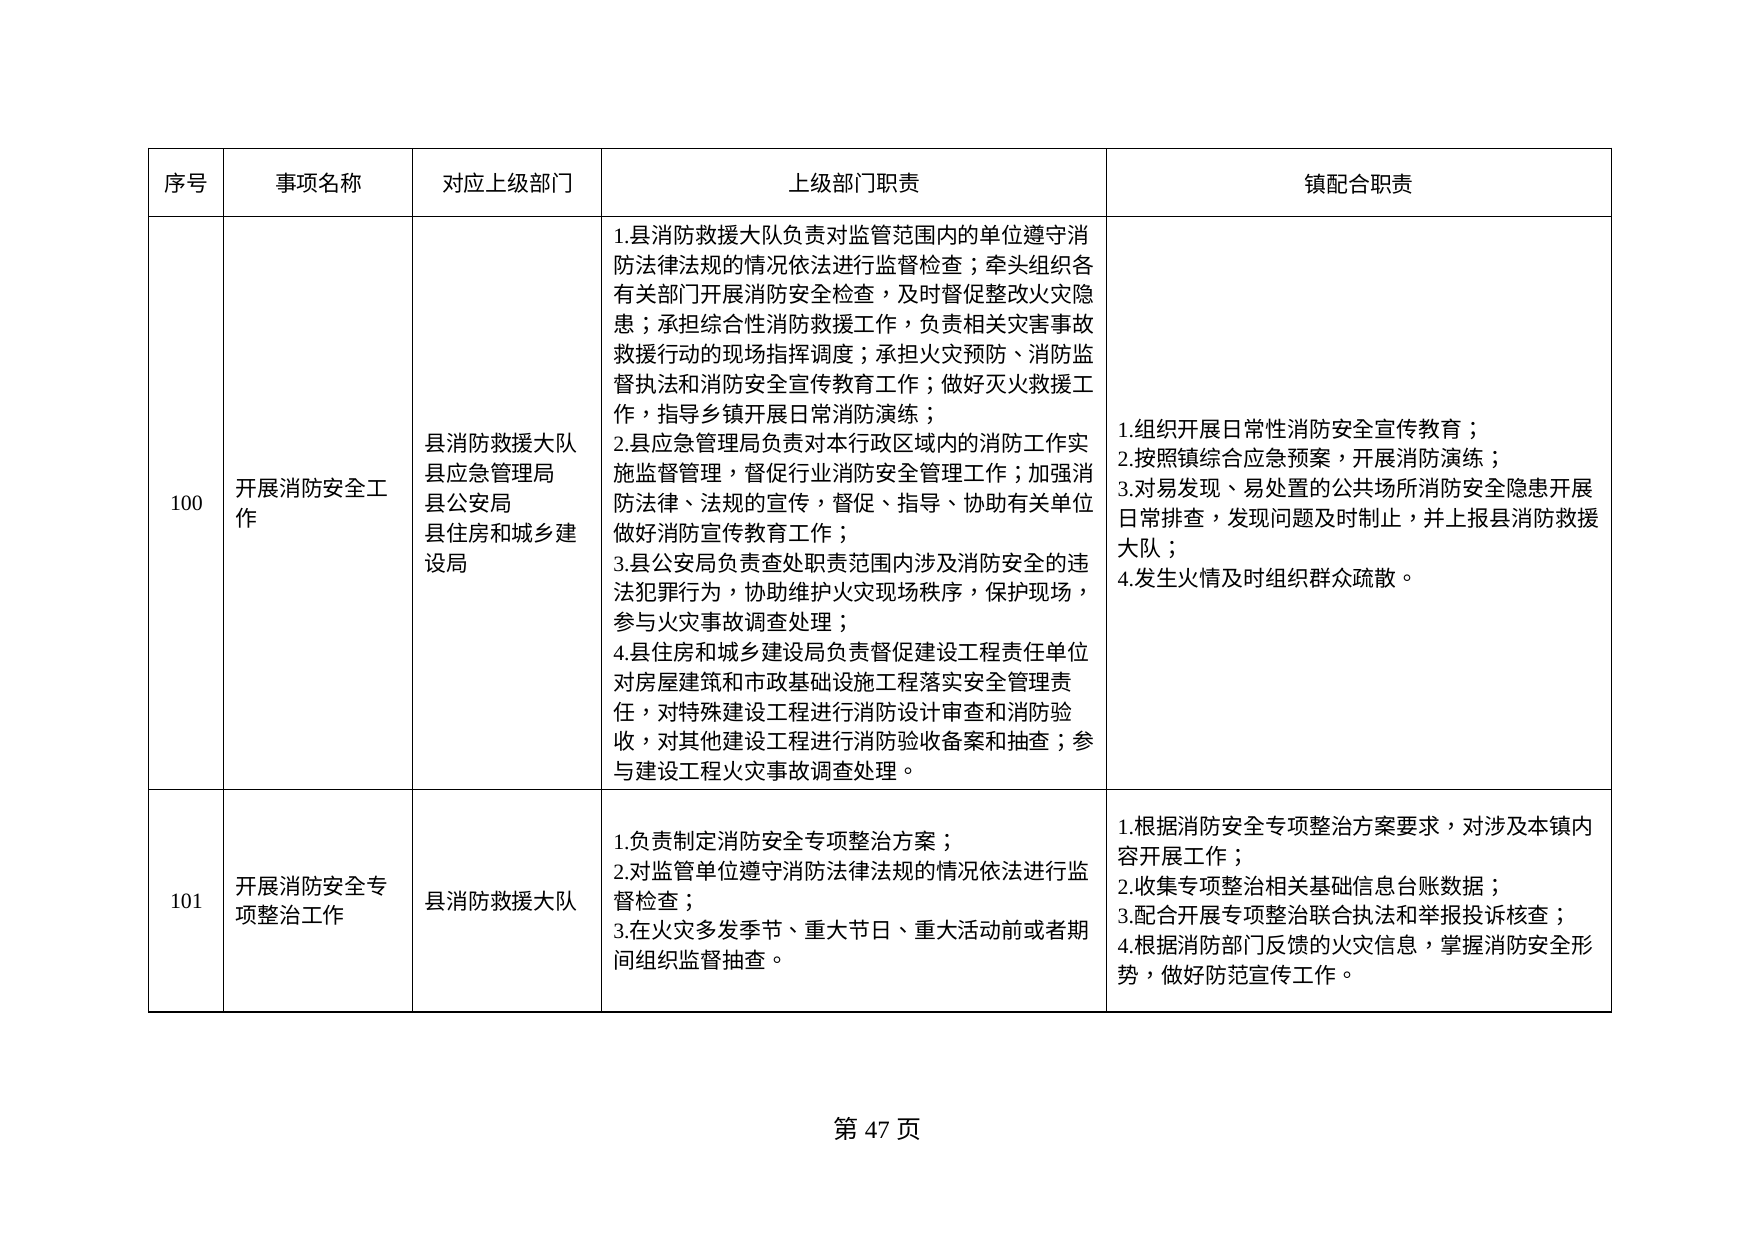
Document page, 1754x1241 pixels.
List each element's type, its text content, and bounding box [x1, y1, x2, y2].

table_header 对应上级部门 [413, 149, 601, 216]
table_cell 1.县消防救援大队负责对监管范围内的单位遵守消防法律法规的情况依法进行监督检查；牵头组织各有关部门开展消防安全检查，及时督促整改火灾隐患；承担综合性消防救援工作，负责相关灾害事故救援行动的现场指挥调度；承担火灾预防、消防监督执法和消防安全宣传教育工作；做好灭火救援工作，指导乡镇开展日常消防演练； 2.县应急管理局负责对本行政区域内的消防工作实施监督管理，督促行业消防安全管理工作；加强消防法律、法规的宣传，督促、指导、协助有关单位做好消防宣传教育工作； 3.县公安局负责查处职责范围内涉及消防安全的违法犯罪行为，协助维护火灾现场秩序，保护现场，参与火灾事故调查处理； 4.县住房和城乡建设局负责督促建设工程责任单位对房屋建筑和市政基础设施工程落实安全管理责任，对特殊建设工程进行消防设计审查和消防验收，对其他建设工程进行消防验收备案和抽查；参与建设工程火灾事故调查处理。 [602, 217, 1106, 788]
table_cell 县消防救援大队 [413, 790, 601, 1011]
table_header 镇配合职责 [1107, 149, 1611, 216]
table_header 序号 [149, 149, 223, 216]
table_cell 1.根据消防安全专项整治方案要求，对涉及本镇内容开展工作； 2.收集专项整治相关基础信息台账数据； 3.配合开展专项整治联合执法和举报投诉核查； 4.根据消防部门反馈的火灾信息，掌握消防安全形势，做好防范宣传工作。 [1107, 790, 1611, 1011]
table_cell 101 [149, 790, 223, 1011]
table_header 上级部门职责 [602, 149, 1106, 216]
table_cell 1.组织开展日常性消防安全宣传教育； 2.按照镇综合应急预案，开展消防演练； 3.对易发现、易处置的公共场所消防安全隐患开展日常排查，发现问题及时制止，并上报县消防救援大队； 4.发生火情及时组织群众疏散。 [1107, 217, 1611, 788]
table_cell 100 [149, 217, 223, 788]
table_cell 开展消防安全专项整治工作 [224, 790, 412, 1011]
table_cell 开展消防安全工作 [224, 217, 412, 788]
table_header 事项名称 [224, 149, 412, 216]
table_cell 县消防救援大队 县应急管理局 县公安局 县住房和城乡建设局 [413, 217, 601, 788]
table_cell 1.负责制定消防安全专项整治方案； 2.对监管单位遵守消防法律法规的情况依法进行监督检查； 3.在火灾多发季节、重大节日、重大活动前或者期间组织监督抽查。 [602, 790, 1106, 1011]
